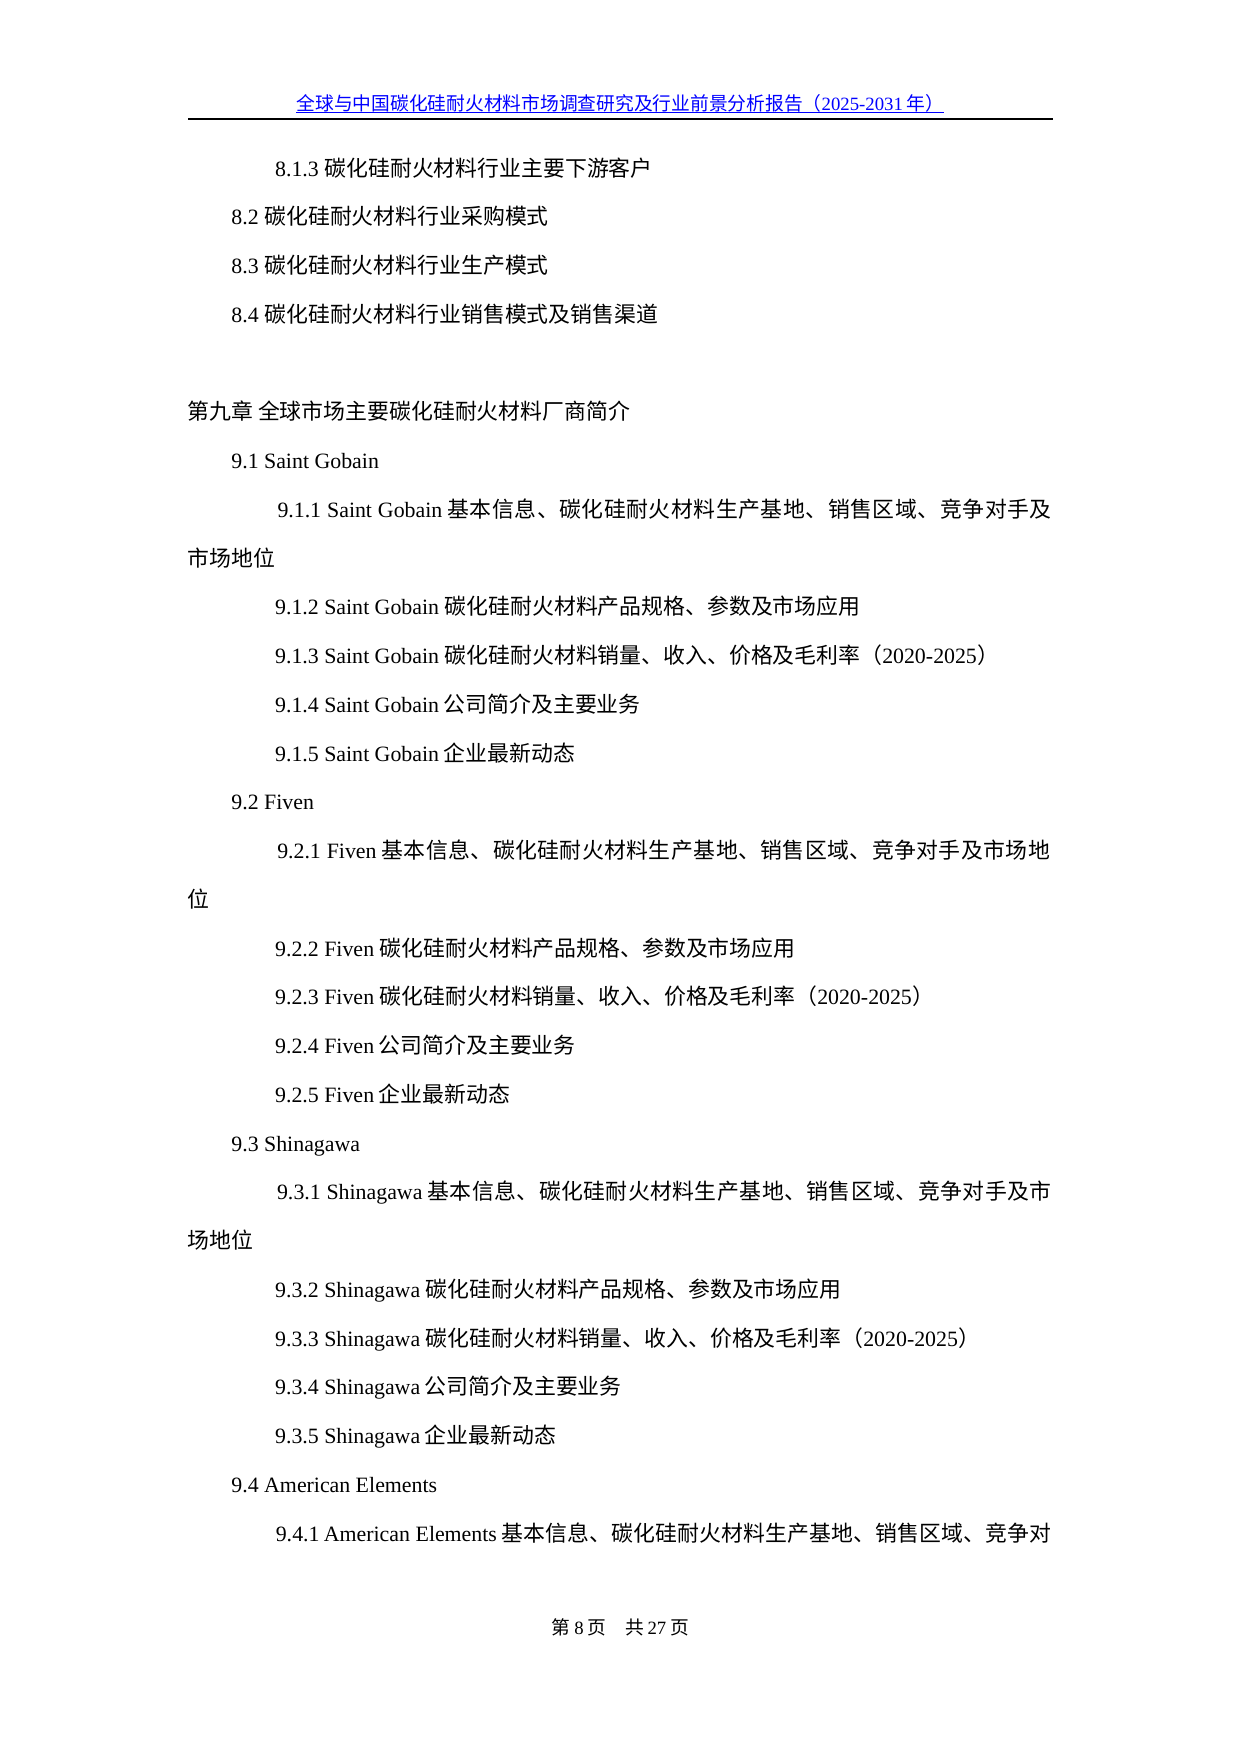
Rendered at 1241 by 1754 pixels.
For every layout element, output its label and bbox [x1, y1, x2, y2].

text [187, 150, 1053, 1548]
